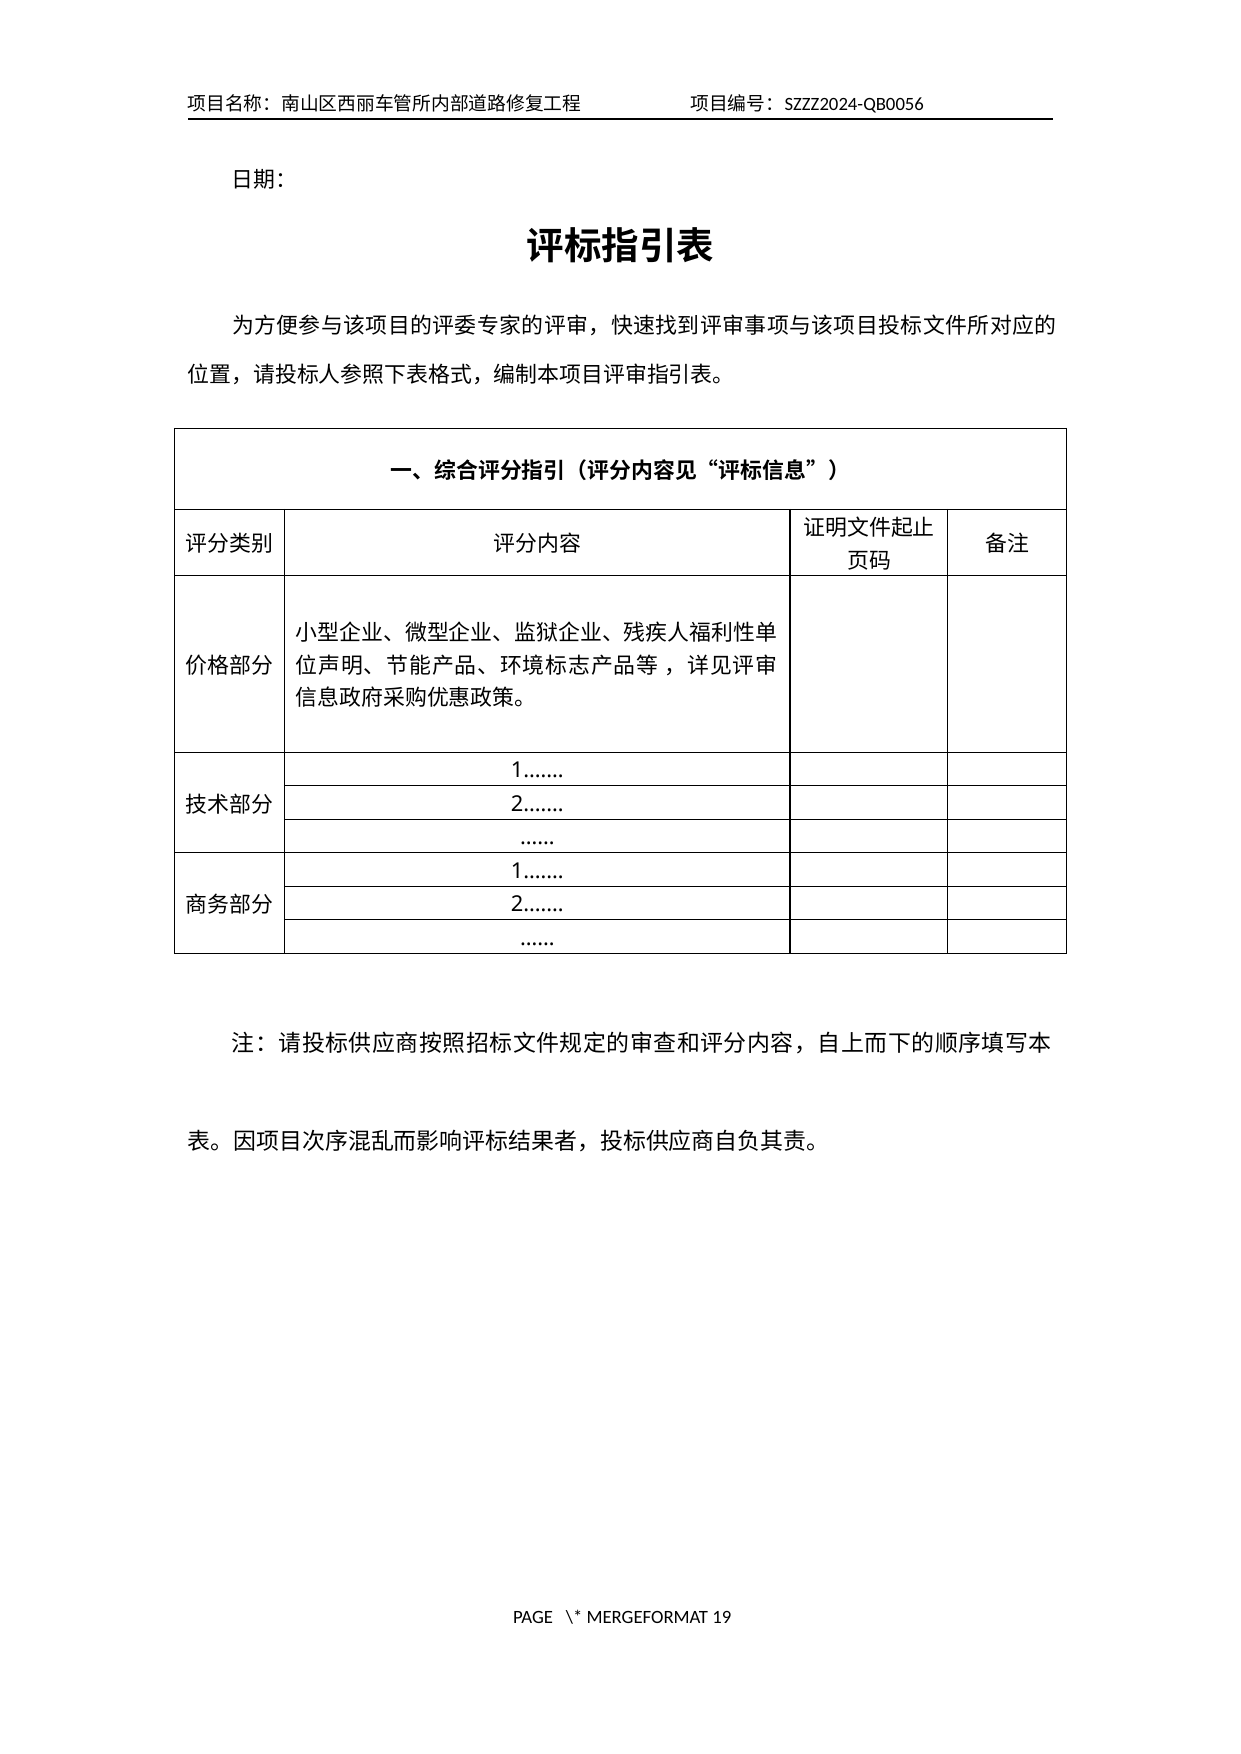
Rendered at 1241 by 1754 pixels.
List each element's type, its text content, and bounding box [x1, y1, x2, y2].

table_cell [791, 820, 947, 852]
table_cell 商务部分 [175, 853, 284, 953]
table_cell [948, 576, 1066, 752]
table_cell 2.…… [285, 887, 789, 919]
table_cell [791, 887, 947, 919]
table_cell [948, 887, 1066, 919]
table_cell 1.…… [285, 853, 789, 886]
table_header 一、综合评分指引（评分内容见“评标信息”） [175, 429, 1066, 509]
table_cell 技术部分 [175, 753, 284, 852]
table_cell [791, 753, 947, 785]
table_cell 价格部分 [175, 576, 284, 752]
table_cell [791, 576, 947, 752]
table_cell 小型企业、微型企业、监狱企业、残疾人福利性单位声明、节能产品、环境标志产品等 ，详见评审信息政府采购优惠政策。 [285, 576, 789, 752]
table_cell …… [285, 920, 789, 953]
text 日期： [187, 162, 1053, 194]
table_cell 2.…… [285, 786, 789, 819]
text 评标指引表 [187, 210, 1053, 275]
table_cell [948, 853, 1066, 886]
text 为方便参与该项目的评委专家的评审，快速找到评审事项与该项目投标文件所对应的位置，请投标人参照下表格式，编制本项目评审指引表。 [187, 308, 1059, 389]
table_cell [948, 753, 1066, 785]
table_cell [948, 920, 1066, 953]
table_cell [948, 786, 1066, 819]
table_cell …… [285, 820, 789, 852]
table_cell [948, 820, 1066, 852]
table_cell 评分内容 [285, 510, 789, 575]
table_cell 1.…… [285, 753, 789, 785]
text 注：请投标供应商按照招标文件规定的审查和评分内容，自上而下的顺序填写本表。因项目次序混乱而影响评标结果者，投标供应商自负其责。 [187, 1009, 1053, 1172]
table_cell [791, 853, 947, 886]
table_cell [791, 920, 947, 953]
table_cell 证明文件起止页码 [791, 510, 947, 575]
table_cell [791, 786, 947, 819]
table_cell 备注 [948, 510, 1066, 575]
table_cell 评分类别 [175, 510, 284, 575]
